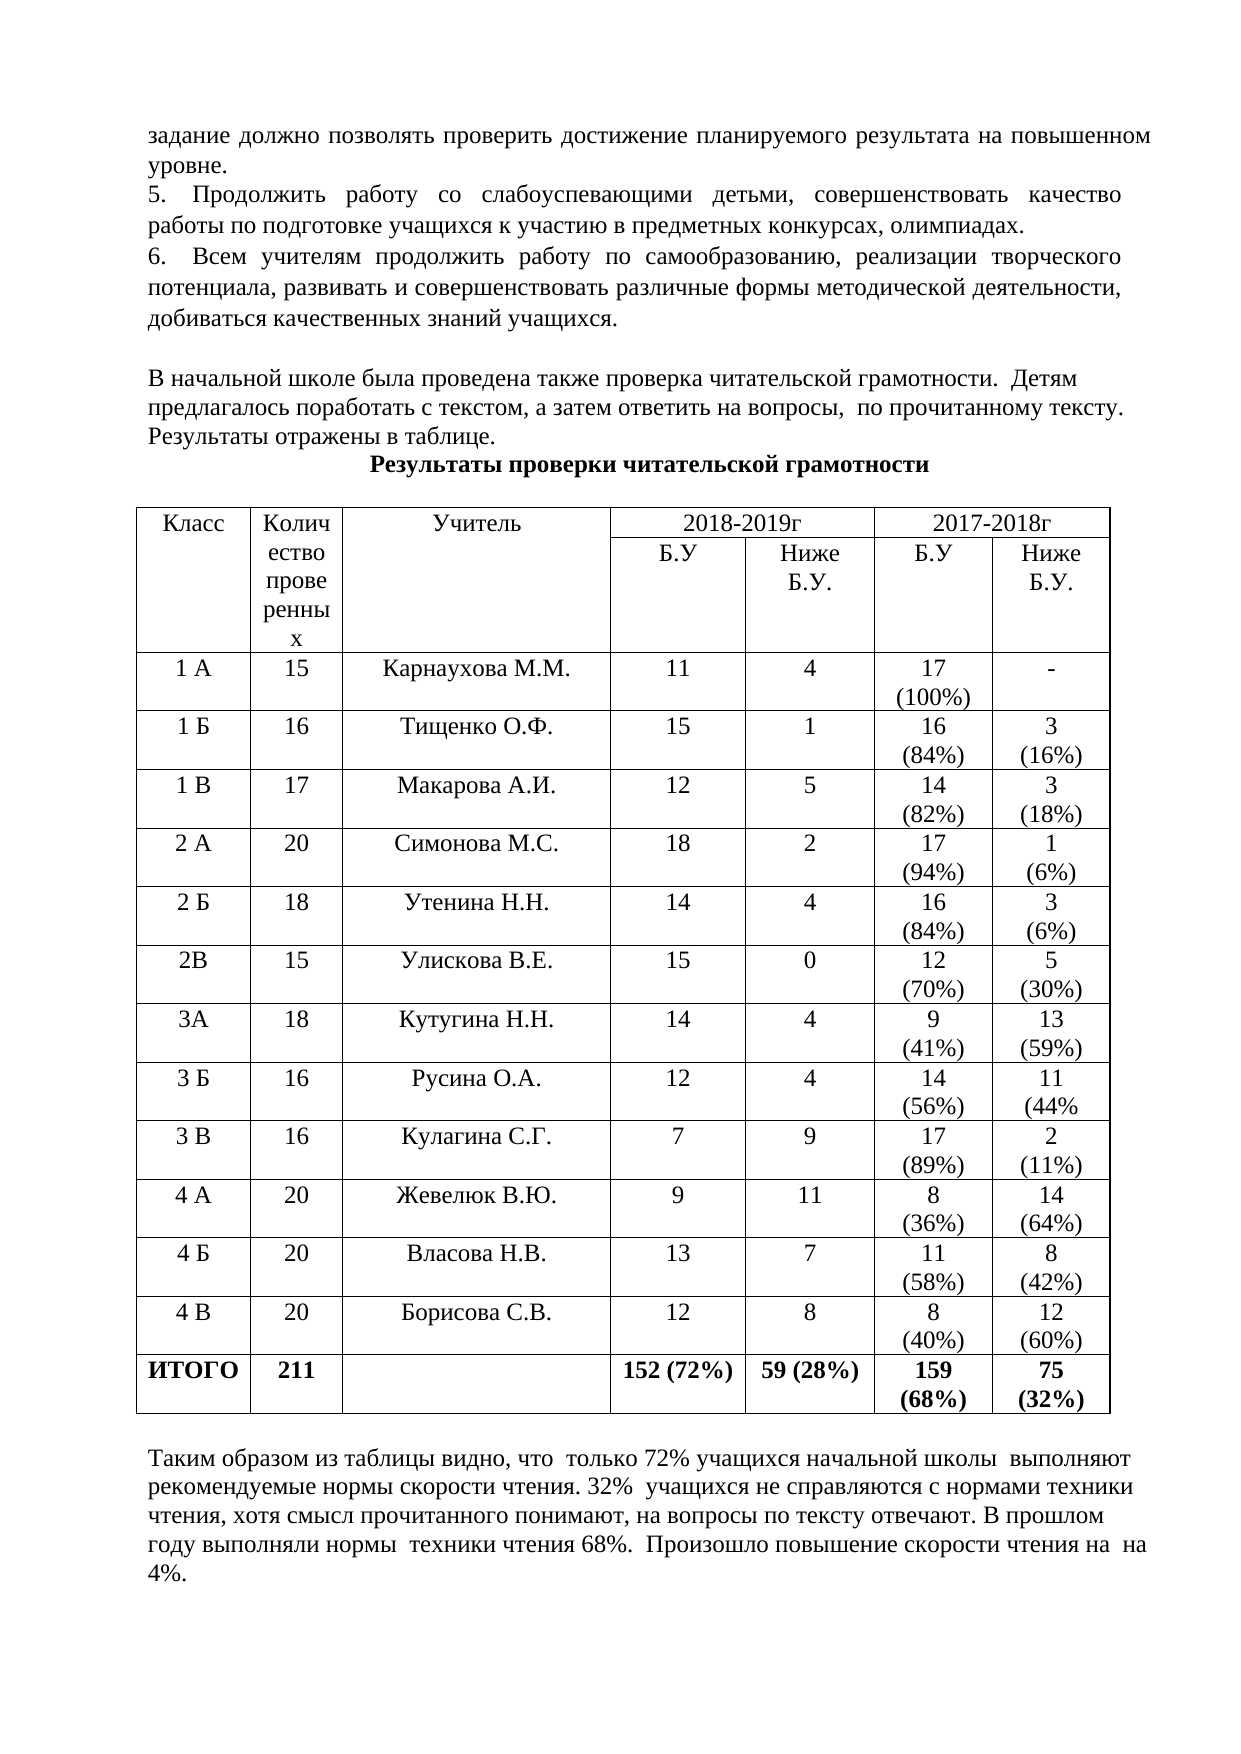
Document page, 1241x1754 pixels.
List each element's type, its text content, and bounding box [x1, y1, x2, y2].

table_cell 17 (100%) [875, 653, 992, 710]
table_cell Борисова С.В. [343, 1297, 610, 1354]
table_cell [343, 1355, 610, 1413]
table_cell 4 [746, 1063, 874, 1120]
table_cell 7 [611, 1121, 745, 1179]
table_cell 14 (82%) [875, 770, 992, 827]
table_cell 75 (32%) [993, 1355, 1109, 1413]
table_cell 20 [251, 1180, 342, 1237]
table_cell 59 (28%) [746, 1355, 874, 1413]
table_cell 3А [137, 1004, 250, 1062]
table_cell 4 [746, 1004, 874, 1062]
table_header Учитель [343, 508, 610, 652]
text Результаты проверки читательской грамотности [148, 449, 1152, 478]
table_cell Власова Н.В. [343, 1238, 610, 1296]
table_cell Улискова В.Е. [343, 946, 610, 1003]
table_cell 15 [251, 653, 342, 710]
table_cell 4 А [137, 1180, 250, 1237]
table_cell 8 [746, 1297, 874, 1354]
table_cell 8 (42%) [993, 1238, 1109, 1296]
table_cell 20 [251, 829, 342, 886]
table_cell 11 [746, 1180, 874, 1237]
table_cell 3 В [137, 1121, 250, 1179]
table_cell - [993, 653, 1109, 710]
table_cell 13 [611, 1238, 745, 1296]
table_header Класс [137, 508, 250, 652]
text В начальной школе была проведена также проверка читательской грамотности. Детям предлагалось поработать с текстом, а затем ответить на вопросы, по прочитанному тексту. Результаты отражены в таблице. [148, 363, 1152, 449]
table_cell Утенина Н.Н. [343, 887, 610, 944]
table_cell 15 [611, 711, 745, 769]
table_cell Жевелюк В.Ю. [343, 1180, 610, 1237]
table_cell ИТОГО [137, 1355, 250, 1413]
table_cell 12 (60%) [993, 1297, 1109, 1354]
table_cell 3 (16%) [993, 711, 1109, 769]
table_cell Ниже Б.У. [746, 538, 874, 652]
table_cell 14 [611, 1004, 745, 1062]
table_cell 3 Б [137, 1063, 250, 1120]
table_cell Карнаухова М.М. [343, 653, 610, 710]
table_cell Б.У [875, 538, 992, 652]
table_cell Тищенко О.Ф. [343, 711, 610, 769]
table_cell 20 [251, 1297, 342, 1354]
table_cell Ниже Б.У. [993, 538, 1109, 652]
table_cell 17 [251, 770, 342, 827]
table_cell 15 [611, 946, 745, 1003]
table_cell 211 [251, 1355, 342, 1413]
table_cell 5 (30%) [993, 946, 1109, 1003]
table_cell 159 (68%) [875, 1355, 992, 1413]
table_cell 9 [611, 1180, 745, 1237]
table_header 2018-2019г [611, 508, 874, 537]
table_cell 14 [611, 887, 745, 944]
table_cell 2 [746, 829, 874, 886]
table_cell 16 [251, 1121, 342, 1179]
table_cell Б.У [611, 538, 745, 652]
table_cell 18 [251, 1004, 342, 1062]
table_cell 1 В [137, 770, 250, 827]
table_cell 16 [251, 1063, 342, 1120]
table_cell 4 [746, 653, 874, 710]
table_cell 12 (70%) [875, 946, 992, 1003]
table_cell 4 Б [137, 1238, 250, 1296]
table_cell 152 (72%) [611, 1355, 745, 1413]
table_cell 8 (40%) [875, 1297, 992, 1354]
text Таким образом из таблицы видно, что только 72% учащихся начальной школы выполняют рекомендуемые нормы скорости чтения. 32% учащихся не справляются с нормами техники чтения, хотя смысл прочитанного понимают, на вопросы по тексту отвечают. В прошлом году выполняли нормы техники чтения 68%. Произошло повышение скорости чтения на на 4%. [148, 1443, 1152, 1586]
table_cell 1 [746, 711, 874, 769]
table_cell 0 [746, 946, 874, 1003]
table_cell Кулагина С.Г. [343, 1121, 610, 1179]
list Всем учителям продолжить работу по самообразованию, реализации творческого потенциала, развивать и совершенствовать различные формы методической деятельности, добиваться качественных знаний учащихся. [148, 241, 1122, 332]
table_cell 14 (64%) [993, 1180, 1109, 1237]
table_cell 16 (84%) [875, 887, 992, 944]
table_cell 1 А [137, 653, 250, 710]
list Продолжить работу со слабоуспевающими детьми, совершенствовать качество работы по подготовке учащихся к участию в предметных конкурсах, олимпиадах. [148, 179, 1122, 239]
table_cell 17 (89%) [875, 1121, 992, 1179]
table_cell 5 [746, 770, 874, 827]
table_cell 3 (18%) [993, 770, 1109, 827]
table_cell 18 [251, 887, 342, 944]
table_header 2017-2018г [875, 508, 1109, 537]
table_cell 13 (59%) [993, 1004, 1109, 1062]
table_cell Кутугина Н.Н. [343, 1004, 610, 1062]
table_cell 7 [746, 1238, 874, 1296]
table_cell 11 [611, 653, 745, 710]
table_cell 11 (44% [993, 1063, 1109, 1120]
table_cell 2 А [137, 829, 250, 886]
table_cell 12 [611, 1063, 745, 1120]
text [148, 118, 1152, 179]
table_cell 3 (6%) [993, 887, 1109, 944]
table_cell Симонова М.С. [343, 829, 610, 886]
table_cell 20 [251, 1238, 342, 1296]
table_cell 2 (11%) [993, 1121, 1109, 1179]
table_cell 2В [137, 946, 250, 1003]
table_cell 4 В [137, 1297, 250, 1354]
table_cell 16 (84%) [875, 711, 992, 769]
table_cell 17 (94%) [875, 829, 992, 886]
table_cell Русина О.А. [343, 1063, 610, 1120]
table_cell 12 [611, 770, 745, 827]
table_cell 16 [251, 711, 342, 769]
table_cell 14 (56%) [875, 1063, 992, 1120]
table_cell 18 [611, 829, 745, 886]
table_cell 9 [746, 1121, 874, 1179]
table_cell 8 (36%) [875, 1180, 992, 1237]
table_cell 15 [251, 946, 342, 1003]
table_cell 2 Б [137, 887, 250, 944]
table_cell 1 Б [137, 711, 250, 769]
table_cell 11 (58%) [875, 1238, 992, 1296]
table_header Количество проверенных [251, 508, 342, 652]
table_cell 12 [611, 1297, 745, 1354]
table_cell 1 (6%) [993, 829, 1109, 886]
table_cell 4 [746, 887, 874, 944]
table_cell 9 (41%) [875, 1004, 992, 1062]
table_cell Макарова А.И. [343, 770, 610, 827]
